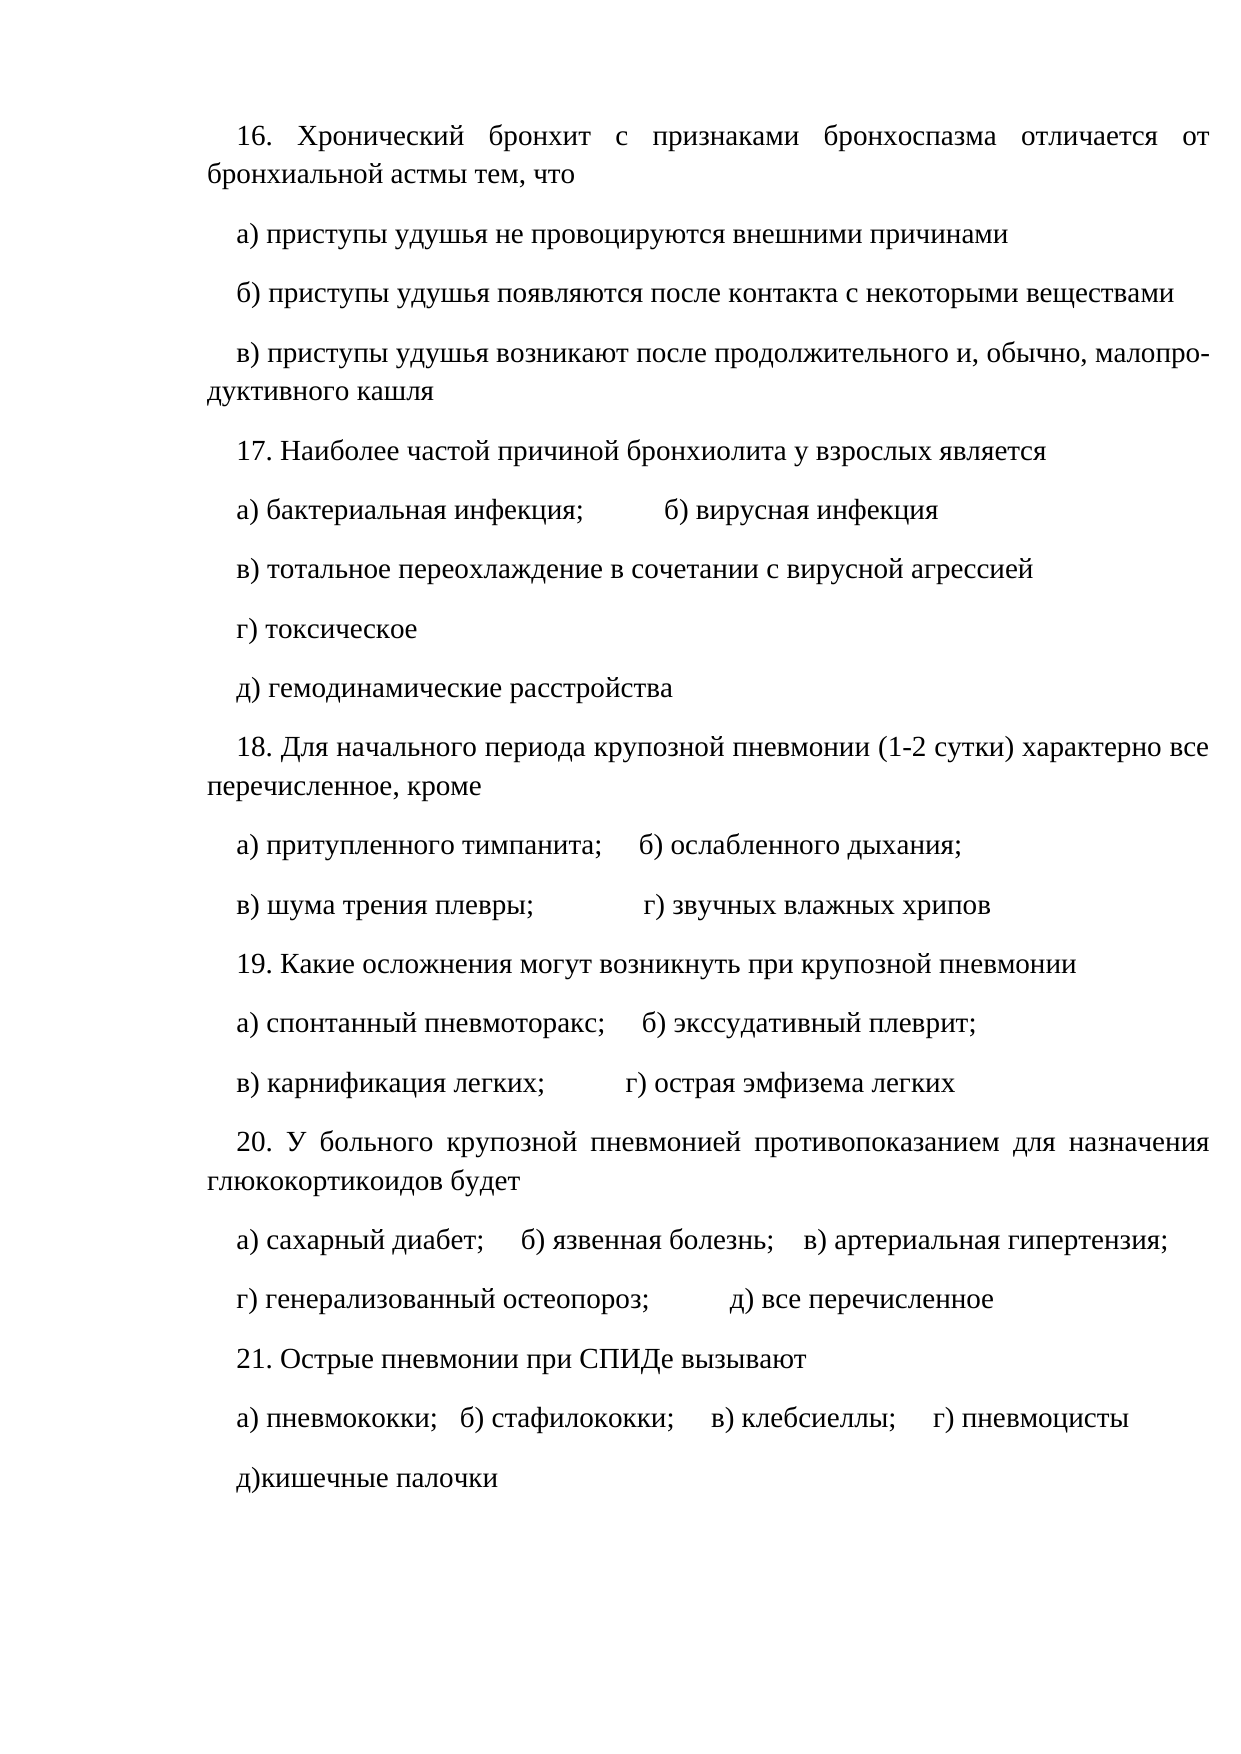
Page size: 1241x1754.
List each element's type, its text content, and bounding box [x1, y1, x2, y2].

text в) приступы удушья возникают после продолжительного и, обычно, малопро-дуктивного кашля [207, 335, 1211, 407]
text в) карнификация легких; г) острая эмфизема легких [207, 1065, 1211, 1098]
text б) приступы удушья появляются после контакта с некоторыми веществами [207, 275, 1211, 309]
text в) тотальное переохлаждение в сочетании с вирусной агрессией [207, 551, 1211, 585]
text г) токсическое [207, 611, 1211, 644]
text д)кишечные палочки [207, 1460, 1211, 1493]
text а) притупленного тимпанита; б) ослабленного дыхания; [207, 827, 1211, 861]
text 21. Острые пневмонии при СПИДе вызывают [207, 1341, 1211, 1374]
text 17. Наиболее частой причиной бронхиолита у взрослых является [207, 433, 1211, 466]
text а) сахарный диабет; б) язвенная болезнь; в) артериальная гипертензия; [207, 1222, 1211, 1256]
text а) приступы удушья не провоцируются внешними причинами [207, 216, 1211, 249]
text а) бактериальная инфекция; б) вирусная инфекция [207, 492, 1211, 526]
text д) гемодинамические расстройства [207, 670, 1211, 704]
text 20. У больного крупозной пневмонией противопоказанием для назначения глюкокортикоидов будет [207, 1124, 1211, 1196]
text а) пневмококки; б) стафилококки; в) клебсиеллы; г) пневмоцисты [207, 1400, 1211, 1434]
text 19. Какие осложнения могут возникнуть при крупозной пневмонии [207, 946, 1211, 980]
text г) генерализованный остеопороз; д) все перечисленное [207, 1282, 1211, 1315]
text а) спонтанный пневмоторакс; б) экссудативный плеврит; [207, 1006, 1211, 1039]
text 16. Хронический бронхит с признаками бронхоспазма отличается от бронхиальной астмы тем, что [207, 118, 1211, 190]
text 18. Для начального периода крупозной пневмонии (1-2 сутки) характерно все перечисленное, кроме [207, 729, 1211, 802]
text в) шума трения плевры; г) звучных влажных хрипов [207, 887, 1211, 920]
